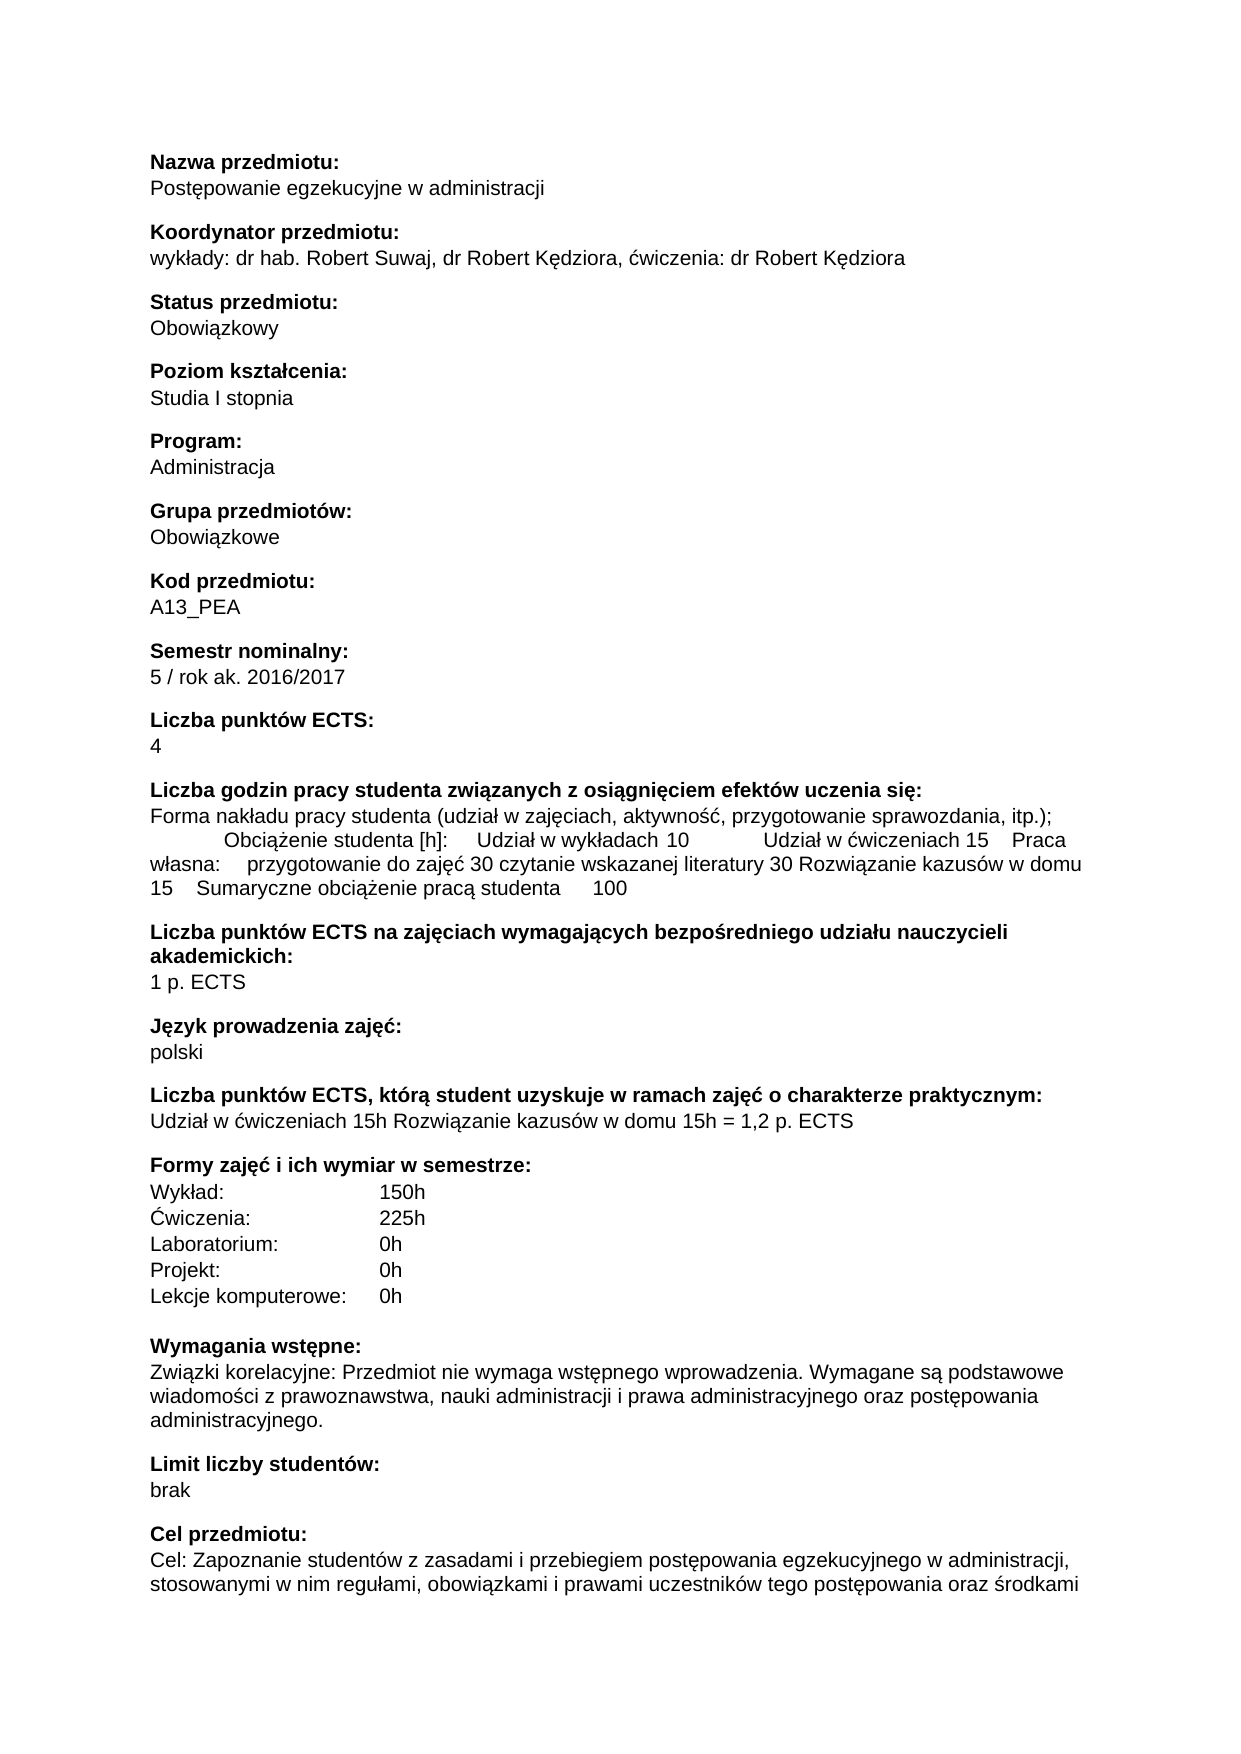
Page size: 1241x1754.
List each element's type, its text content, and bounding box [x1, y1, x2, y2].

text Forma nakładu pracy studenta (udział w zajęciach, aktywność, przygotowanie sprawozdania, itp.); Obciążenie studenta [h]: Udział w wykładach 10 Udział w ćwiczeniach 15 Praca własna: przygotowanie do zajęć 30 czytanie wskazanej literatury 30 Rozwiązanie kazusów w domu 15 Sumaryczne obciążenie pracą studenta 100 [150, 804, 1090, 900]
text wykłady: dr hab. Robert Suwaj, dr Robert Kędziora, ćwiczenia: dr Robert Kędziora [150, 246, 1090, 270]
text Liczba punktów ECTS na zajęciach wymagających bezpośredniego udziału nauczycieli akademickich: [150, 920, 1090, 968]
text brak [150, 1478, 1090, 1502]
table_cell 0h [369, 1230, 597, 1256]
table_header 150h [369, 1180, 597, 1204]
text Cel przedmiotu: [150, 1521, 1090, 1545]
table_cell Ćwiczenia: [140, 1206, 367, 1230]
text Liczba punktów ECTS: [150, 708, 1090, 732]
text Liczba godzin pracy studenta związanych z osiągnięciem efektów uczenia się: [150, 778, 1090, 802]
table_cell Laboratorium: [140, 1232, 367, 1256]
text Obowiązkowy [150, 316, 1090, 339]
text Nazwa przedmiotu: [150, 150, 1090, 174]
text A13_PEA [150, 595, 1090, 619]
table_cell 0h [369, 1282, 597, 1308]
text Poziom kształcenia: [150, 359, 1090, 383]
text Studia I stopnia [150, 385, 1090, 409]
text Program: [150, 429, 1090, 453]
text Liczba punktów ECTS, którą student uzyskuje w ramach zajęć o charakterze praktycznym: [150, 1083, 1090, 1107]
text Kod przedmiotu: [150, 569, 1090, 593]
text 1 p. ECTS [150, 970, 1090, 994]
table_cell 225h [369, 1204, 597, 1230]
text Język prowadzenia zajęć: [150, 1013, 1090, 1037]
table_cell 0h [369, 1256, 597, 1282]
text Postępowanie egzekucyjne w administracji [150, 176, 1090, 200]
text Wymagania wstępne: [150, 1334, 1090, 1358]
text Semestr nominalny: [150, 638, 1090, 662]
text Koordynator przedmiotu: [150, 220, 1090, 244]
text Limit liczby studentów: [150, 1452, 1090, 1476]
text 5 / rok ak. 2016/2017 [150, 664, 1090, 688]
text 4 [150, 734, 1090, 758]
table_cell Projekt: [140, 1258, 367, 1282]
text Formy zajęć i ich wymiar w semestrze: [150, 1153, 1090, 1177]
text Status przedmiotu: [150, 289, 1090, 313]
text polski [150, 1039, 1090, 1063]
text Udział w ćwiczeniach 15h Rozwiązanie kazusów w domu 15h = 1,2 p. ECTS [150, 1109, 1090, 1133]
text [150, 1547, 1090, 1595]
table_header Wykład: [140, 1180, 367, 1204]
text Grupa przedmiotów: [150, 499, 1090, 523]
text Administracja [150, 455, 1090, 479]
text Związki korelacyjne: Przedmiot nie wymaga wstępnego wprowadzenia. Wymagane są podstawowe wiadomości z prawoznawstwa, nauki administracji i prawa administracyjnego oraz postępowania administracyjnego. [150, 1360, 1090, 1432]
text Obowiązkowe [150, 525, 1090, 549]
table_cell Lekcje komputerowe: [140, 1284, 367, 1308]
